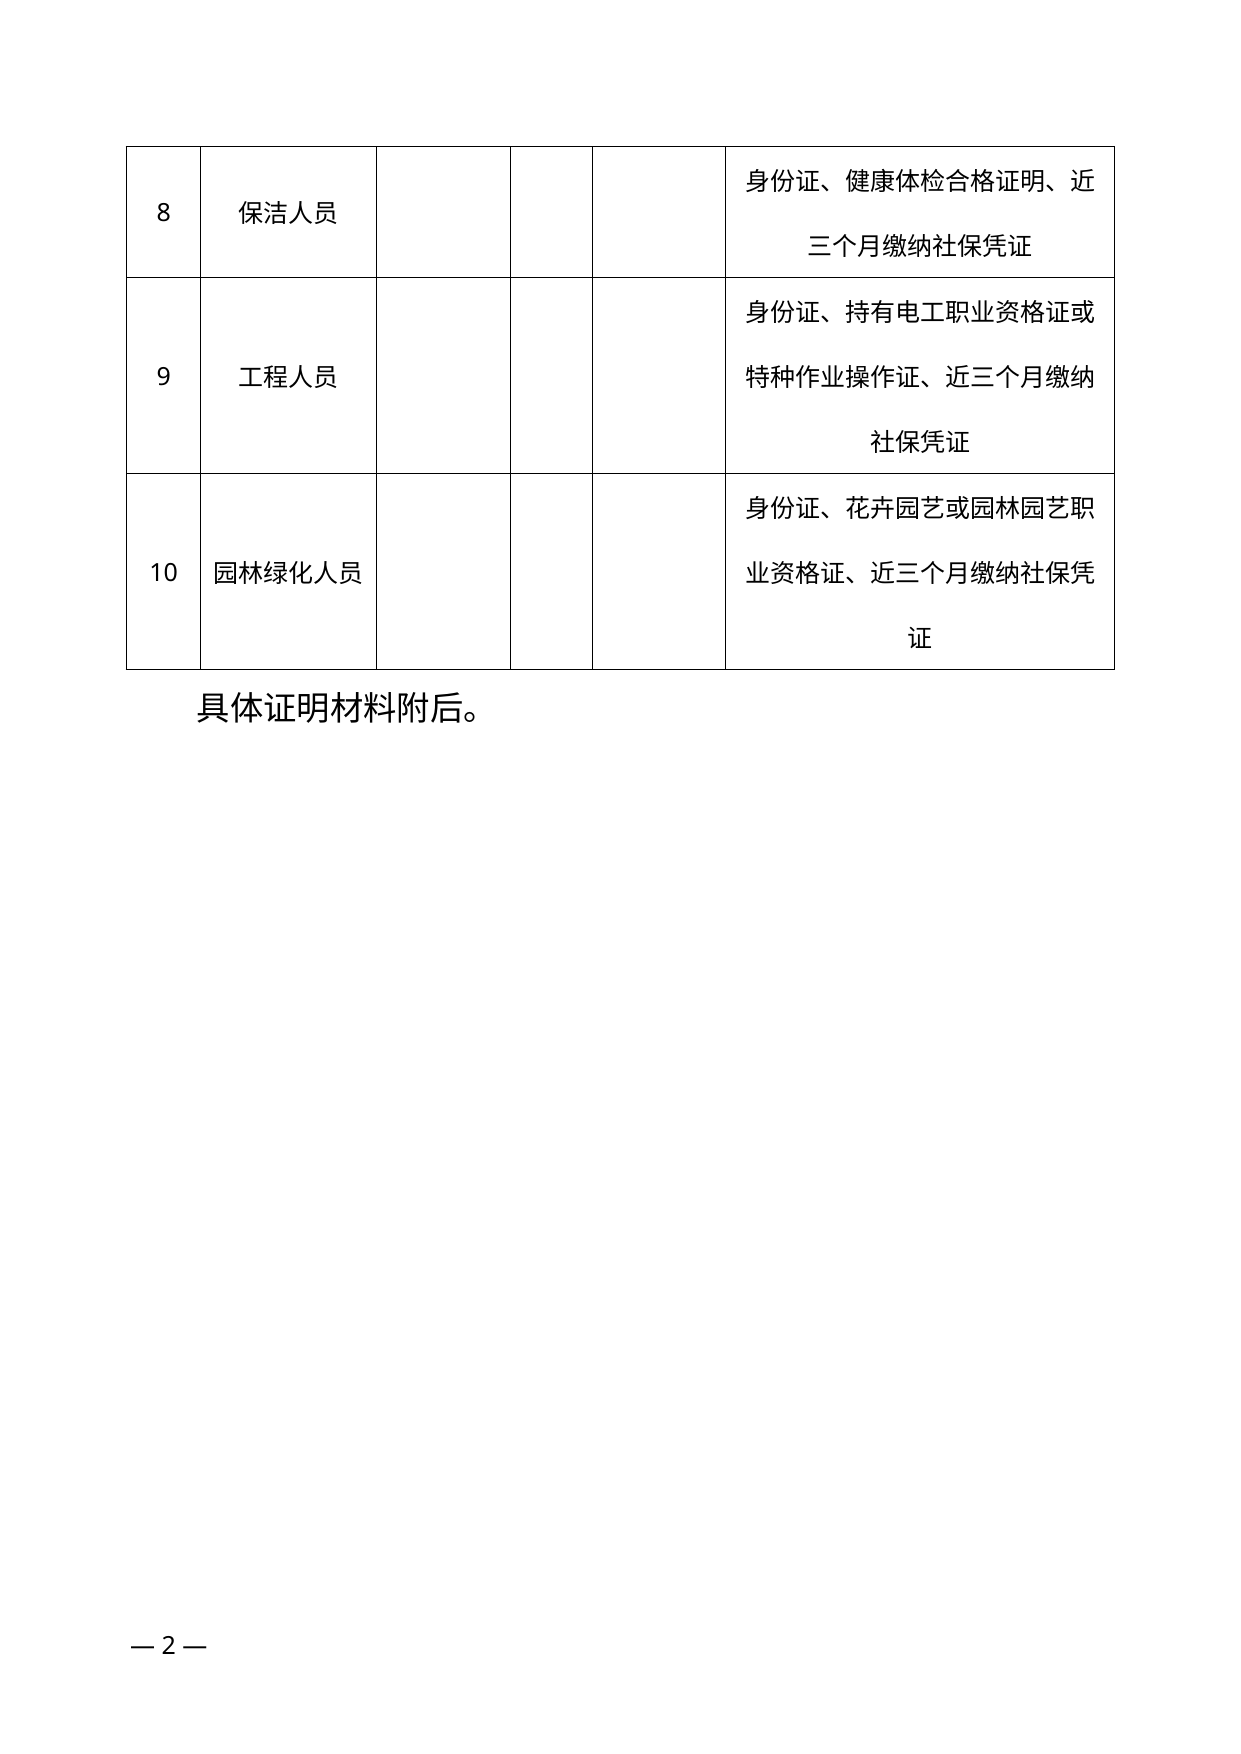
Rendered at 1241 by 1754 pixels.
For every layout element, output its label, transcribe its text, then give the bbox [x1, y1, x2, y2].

table_cell 工程人员 [201, 278, 376, 473]
table_cell [511, 147, 592, 277]
table_cell [511, 278, 592, 473]
table_cell 9 [127, 278, 200, 473]
table_cell 身份证、花卉园艺或园林园艺职业资格证、近三个月缴纳社保凭证 [726, 474, 1114, 669]
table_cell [726, 147, 1114, 277]
text 具体证明材料附后。 [130, 670, 1110, 732]
table_cell 10 [127, 474, 200, 669]
table_cell 园林绿化人员 [201, 474, 376, 669]
table_cell [593, 474, 725, 669]
table_cell [593, 147, 725, 277]
table_cell [377, 474, 510, 669]
table_cell 8 [127, 147, 200, 277]
table_cell 保洁人员 [201, 147, 376, 277]
table_cell [377, 278, 510, 473]
table_cell 身份证、持有电工职业资格证或特种作业操作证、近三个月缴纳社保凭证 [726, 278, 1114, 473]
table_cell [593, 278, 725, 473]
table_cell [377, 147, 510, 277]
table_cell [511, 474, 592, 669]
